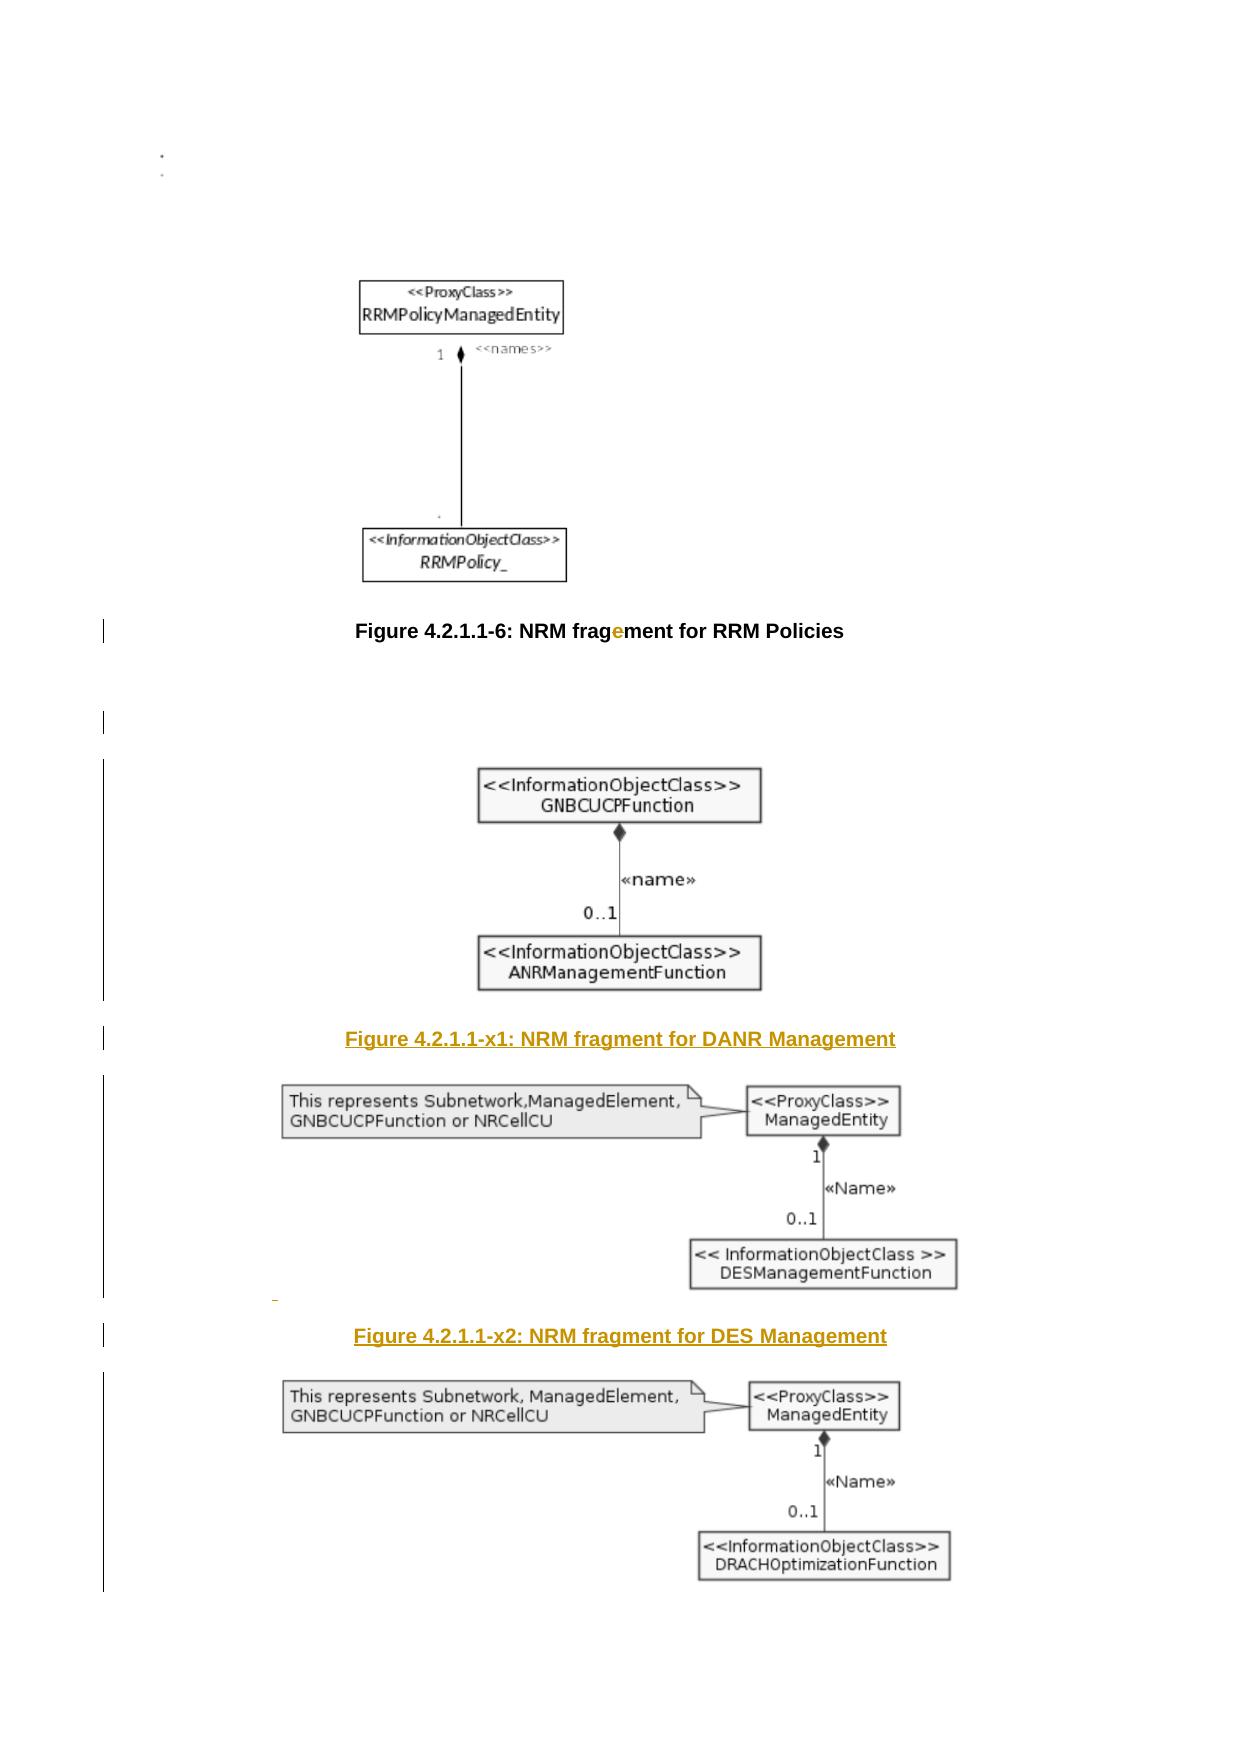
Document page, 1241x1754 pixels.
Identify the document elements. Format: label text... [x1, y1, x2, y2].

picture [277, 1075, 969, 1299]
picture [281, 1372, 960, 1592]
text Figure 4.2.1.1-6: NRM fragment for RRM Policies [355, 619, 1122, 643]
picture [470, 759, 770, 1002]
